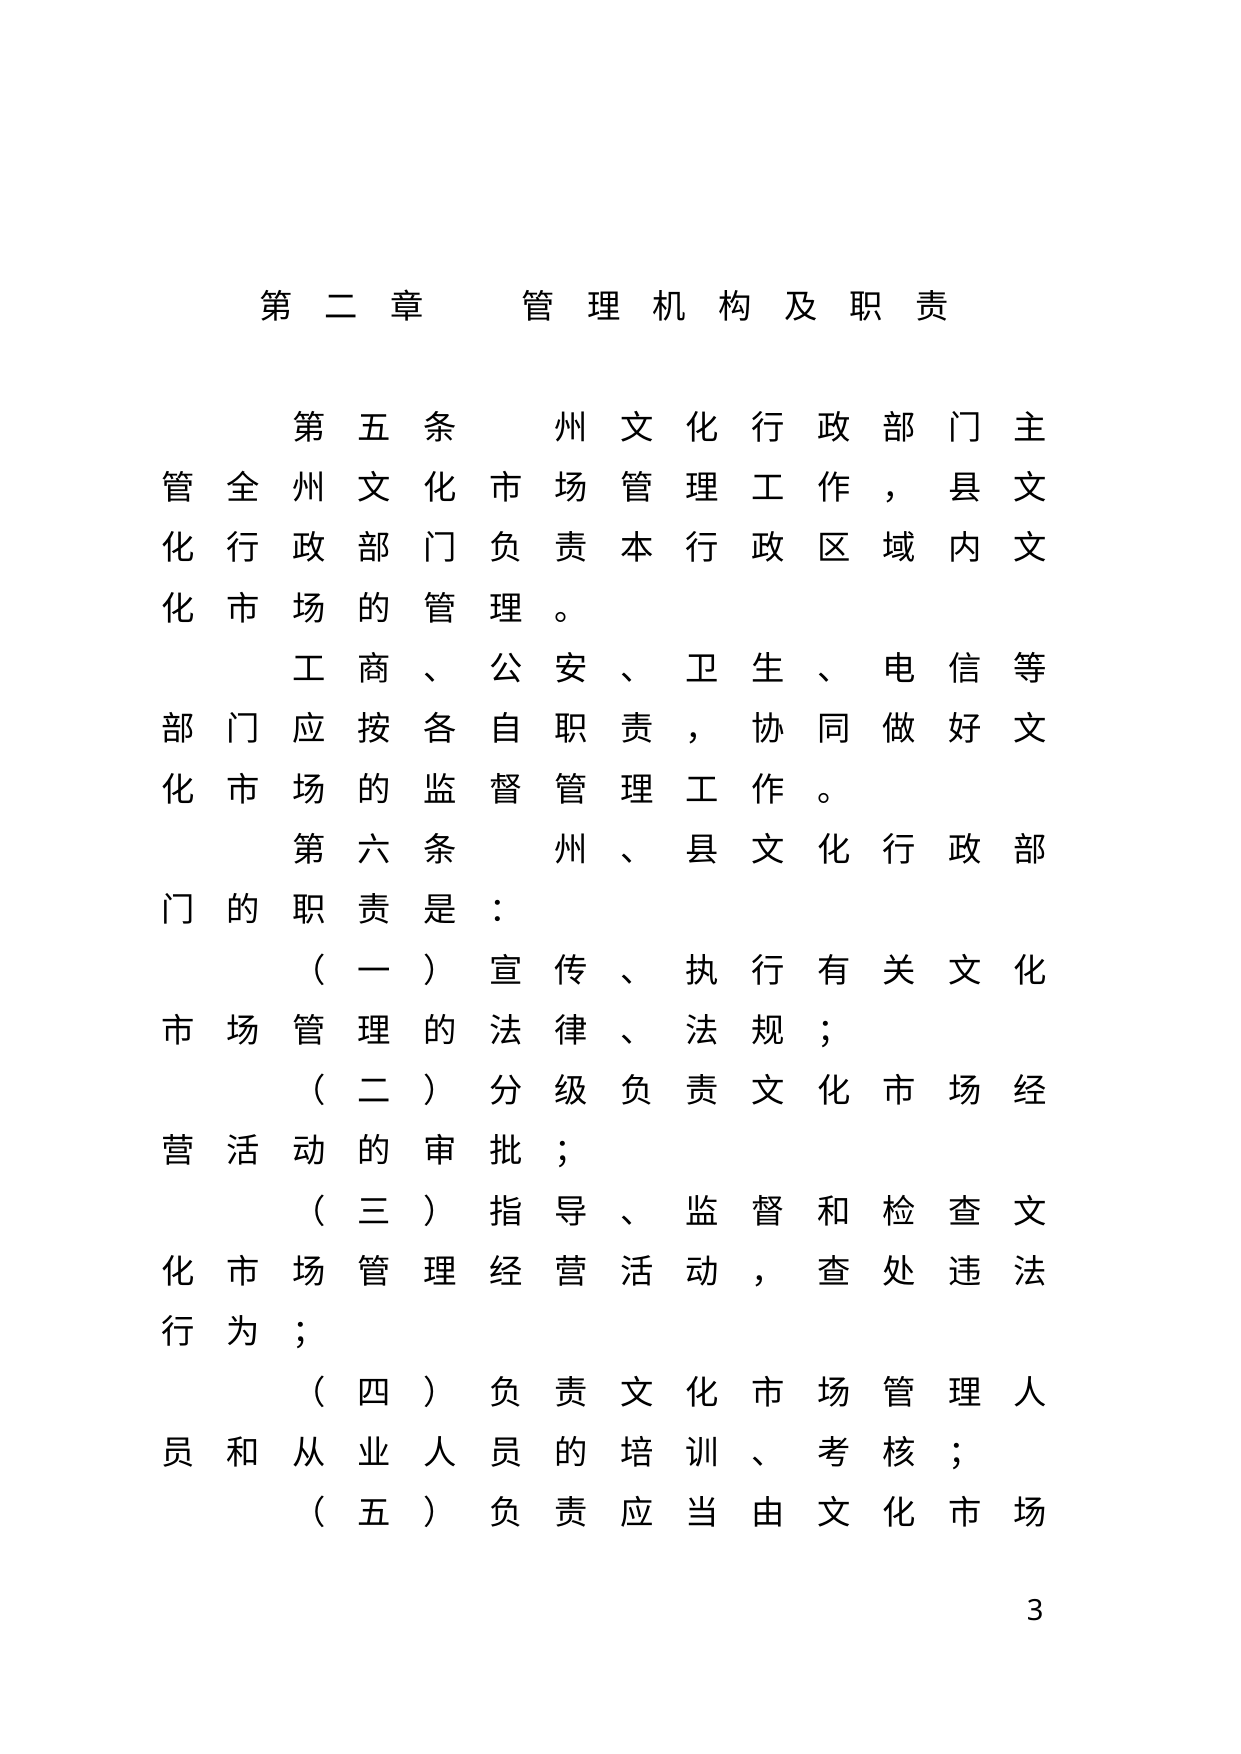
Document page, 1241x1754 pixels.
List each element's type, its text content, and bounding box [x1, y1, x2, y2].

text （四）负责文化市场管理人员和从业人员的培训、考核； [161, 1359, 1079, 1480]
text 第五条 州文化行政部门主管全州文化市场管理工作，县文化行政部门负责本行政区域内文化市场的管理。 [161, 394, 1079, 636]
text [161, 1480, 1079, 1540]
text （三）指导、监督和检查文化市场管理经营活动，查处违法行为； [161, 1178, 1079, 1359]
text 第六条 州、县文化行政部门的职责是： [161, 817, 1079, 937]
text 第二章 管理机构及职责 [161, 274, 1079, 334]
text （一）宣传、执行有关文化市场管理的法律、法规； [161, 937, 1079, 1058]
text 工商、公安、卫生、电信等部门应按各自职责，协同做好文化市场的监督管理工作。 [161, 636, 1079, 817]
text （二）分级负责文化市场经营活动的审批； [161, 1058, 1079, 1178]
